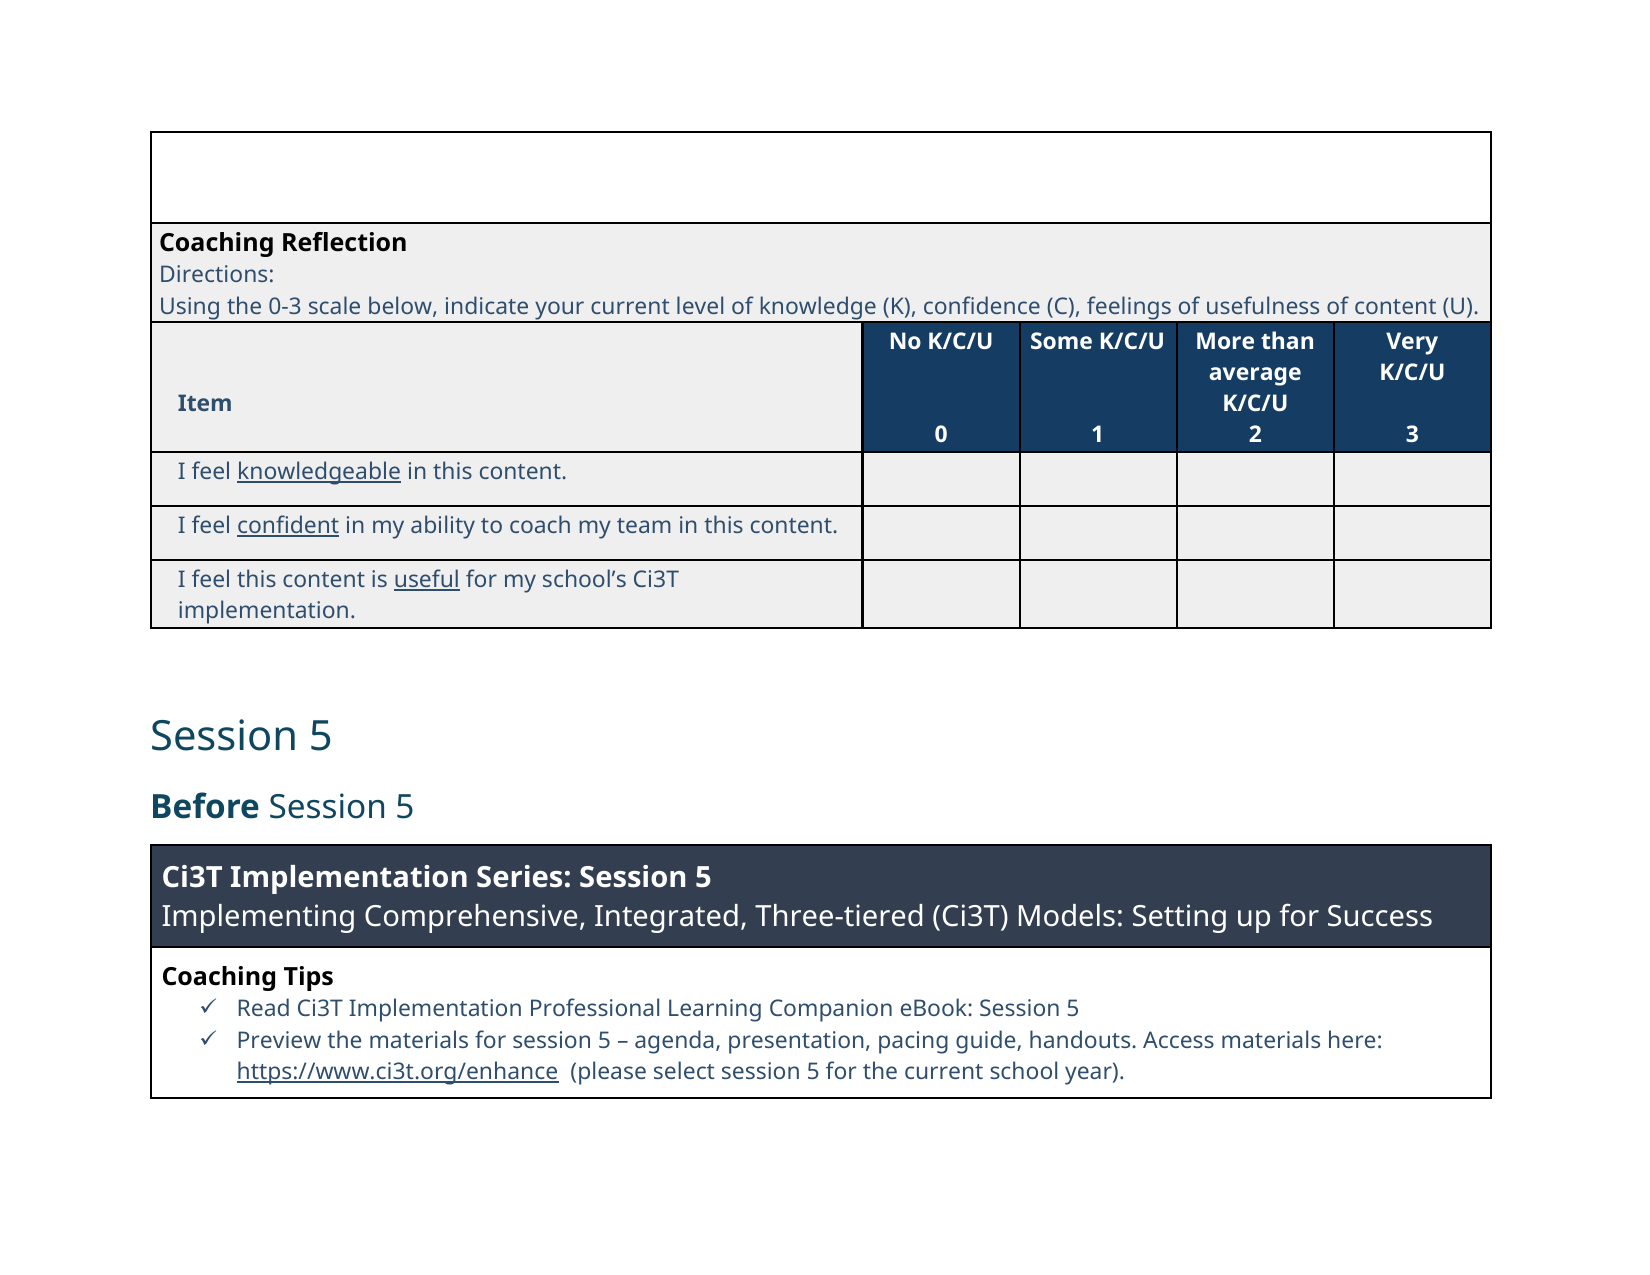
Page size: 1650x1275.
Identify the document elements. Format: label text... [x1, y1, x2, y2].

table_cell [864, 507, 1019, 559]
subtitle Session 5 [150, 705, 1500, 762]
table_cell [1178, 507, 1333, 559]
table_cell [864, 561, 1019, 627]
subtitle Before Session 5 [150, 783, 1500, 828]
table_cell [152, 948, 1490, 1097]
table_cell [1178, 453, 1333, 505]
table_header Ci3T Implementation Series: Session 5 Implementing Comprehensive, Integrated, Three-tiered (Ci3T) Models: Setting up for Success [152, 846, 1490, 946]
table_cell [1178, 561, 1333, 627]
table_cell I feel this content is useful for my school’s Ci3T implementation. [152, 561, 861, 627]
table_cell I feel confident in my ability to coach my team in this content. [152, 507, 861, 559]
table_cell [152, 133, 1490, 222]
table_cell I feel knowledgeable in this content. [152, 453, 861, 505]
table_cell Coaching Reflection Directions: Using the 0-3 scale below, indicate your current level of knowledge (K), confidence (C), feelings of usefulness of content (U). [152, 224, 1490, 321]
table_cell Very K/C/U 3 [1335, 323, 1490, 451]
table_cell Item [152, 323, 861, 451]
table_cell More than average K/C/U 2 [1178, 323, 1333, 451]
table_cell [1335, 561, 1490, 627]
table_cell Some K/C/U 1 [1021, 323, 1176, 451]
table_cell No K/C/U 0 [864, 323, 1019, 451]
table_cell [1335, 507, 1490, 559]
table_cell [1335, 453, 1490, 505]
table_cell [1021, 561, 1176, 627]
table_cell [864, 453, 1019, 505]
table_cell [1021, 507, 1176, 559]
table_cell [1021, 453, 1176, 505]
